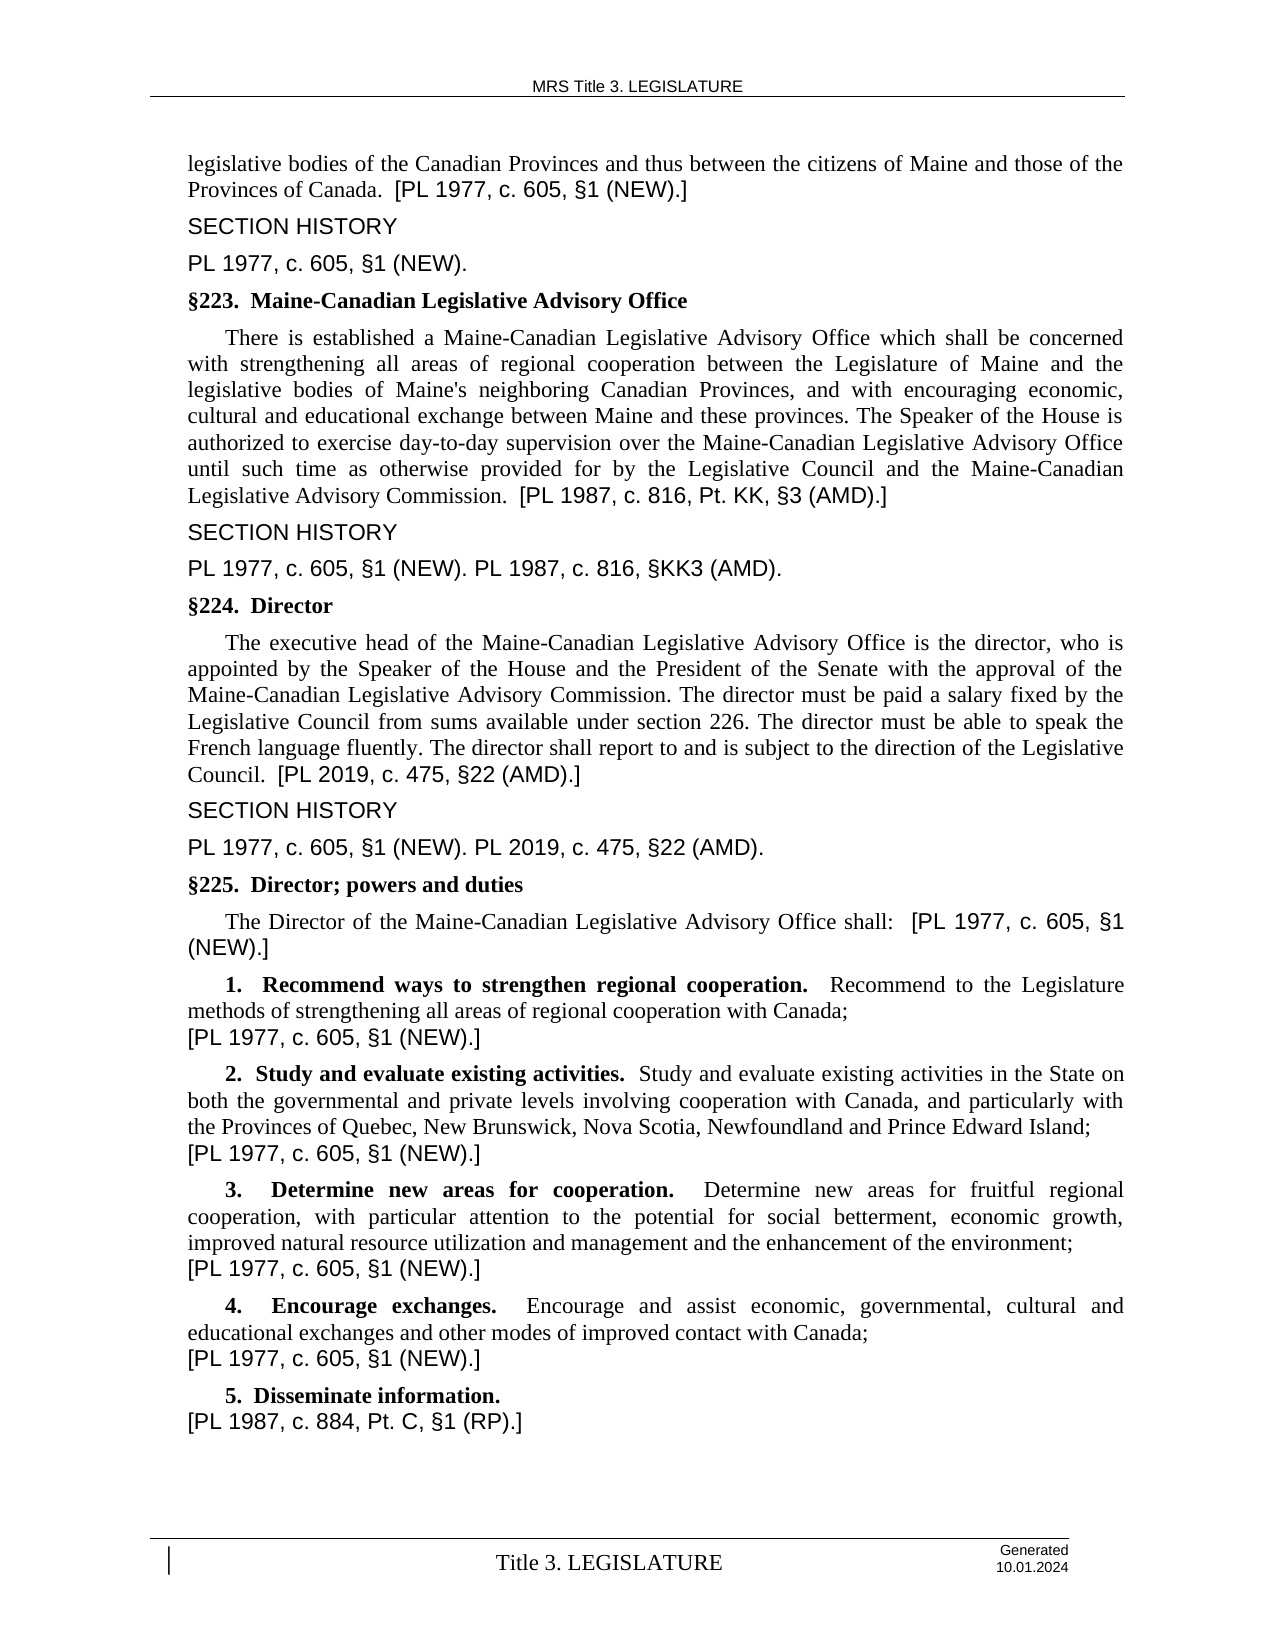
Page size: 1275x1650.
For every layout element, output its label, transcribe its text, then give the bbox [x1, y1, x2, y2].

text §224. Director [187, 592, 1125, 618]
text [PL 1977, c. 605, §1 (NEW).] [187, 1139, 1125, 1166]
text [PL 1977, c. 605, §1 (NEW).] [187, 1024, 1125, 1050]
text §225. Director; powers and duties [187, 871, 1125, 897]
text SECTION HISTORY [187, 518, 1125, 545]
text SECTION HISTORY [187, 797, 1125, 824]
text [PL 1987, c. 884, Pt. C, §1 (RP).] [187, 1408, 1125, 1434]
text [PL 1977, c. 605, §1 (NEW).] [187, 1345, 1125, 1371]
text 2. Study and evaluate existing activities. Study and evaluate existing activities in the State on both the governmental and private levels involving cooperation with Canada, and particularly with the Provinces of Quebec, New Brunswick, Nova Scotia, Newfoundland and Prince Edward Island; [187, 1061, 1125, 1139]
text [PL 1977, c. 605, §1 (NEW).] [187, 1255, 1125, 1282]
text PL 1977, c. 605, §1 (NEW). PL 1987, c. 816, §KK3 (AMD). [187, 555, 1125, 582]
text SECTION HISTORY [187, 213, 1125, 239]
text 5. Disseminate information. [187, 1382, 1125, 1408]
text There is established a Maine-Canadian Legislative Advisory Office which shall be concerned with strengthening all areas of regional cooperation between the Legislature of Maine and the legislative bodies of Maine's neighboring Canadian Provinces, and with encouraging economic, cultural and educational exchange between Maine and these provinces. The Speaker of the House is authorized to exercise day-to-day supervision over the Maine-Canadian Legislative Advisory Office until such time as otherwise provided for by the Legislative Council and the Maine-Canadian Legislative Advisory Commission. [PL 1987, c. 816, Pt. KK, §3 (AMD).] [187, 323, 1125, 508]
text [187, 150, 1125, 203]
text §223. Maine-Canadian Legislative Advisory Office [187, 287, 1125, 313]
text PL 1977, c. 605, §1 (NEW). [187, 250, 1125, 276]
text The Director of the Maine-Canadian Legislative Advisory Office shall: [PL 1977, c. 605, §1 (NEW).] [187, 908, 1125, 961]
text 3. Determine new areas for cooperation. Determine new areas for fruitful regional cooperation, with particular attention to the potential for social betterment, economic growth, improved natural resource utilization and management and the enhancement of the environment; [187, 1176, 1125, 1255]
text 1. Recommend ways to strengthen regional cooperation. Recommend to the Legislature methods of strengthening all areas of regional cooperation with Canada; [187, 971, 1125, 1024]
text PL 1977, c. 605, §1 (NEW). PL 2019, c. 475, §22 (AMD). [187, 834, 1125, 861]
text The executive head of the Maine-Canadian Legislative Advisory Office is the director, who is appointed by the Speaker of the House and the President of the Senate with the approval of the Maine-Canadian Legislative Advisory Commission. The director must be paid a salary fixed by the Legislative Council from sums available under section 226. The director must be able to speak the French language fluently. The director shall report to and is subject to the direction of the Legislative Council. [PL 2019, c. 475, §22 (AMD).] [187, 629, 1125, 787]
text 4. Encourage exchanges. Encourage and assist economic, governmental, cultural and educational exchanges and other modes of improved contact with Canada; [187, 1292, 1125, 1345]
